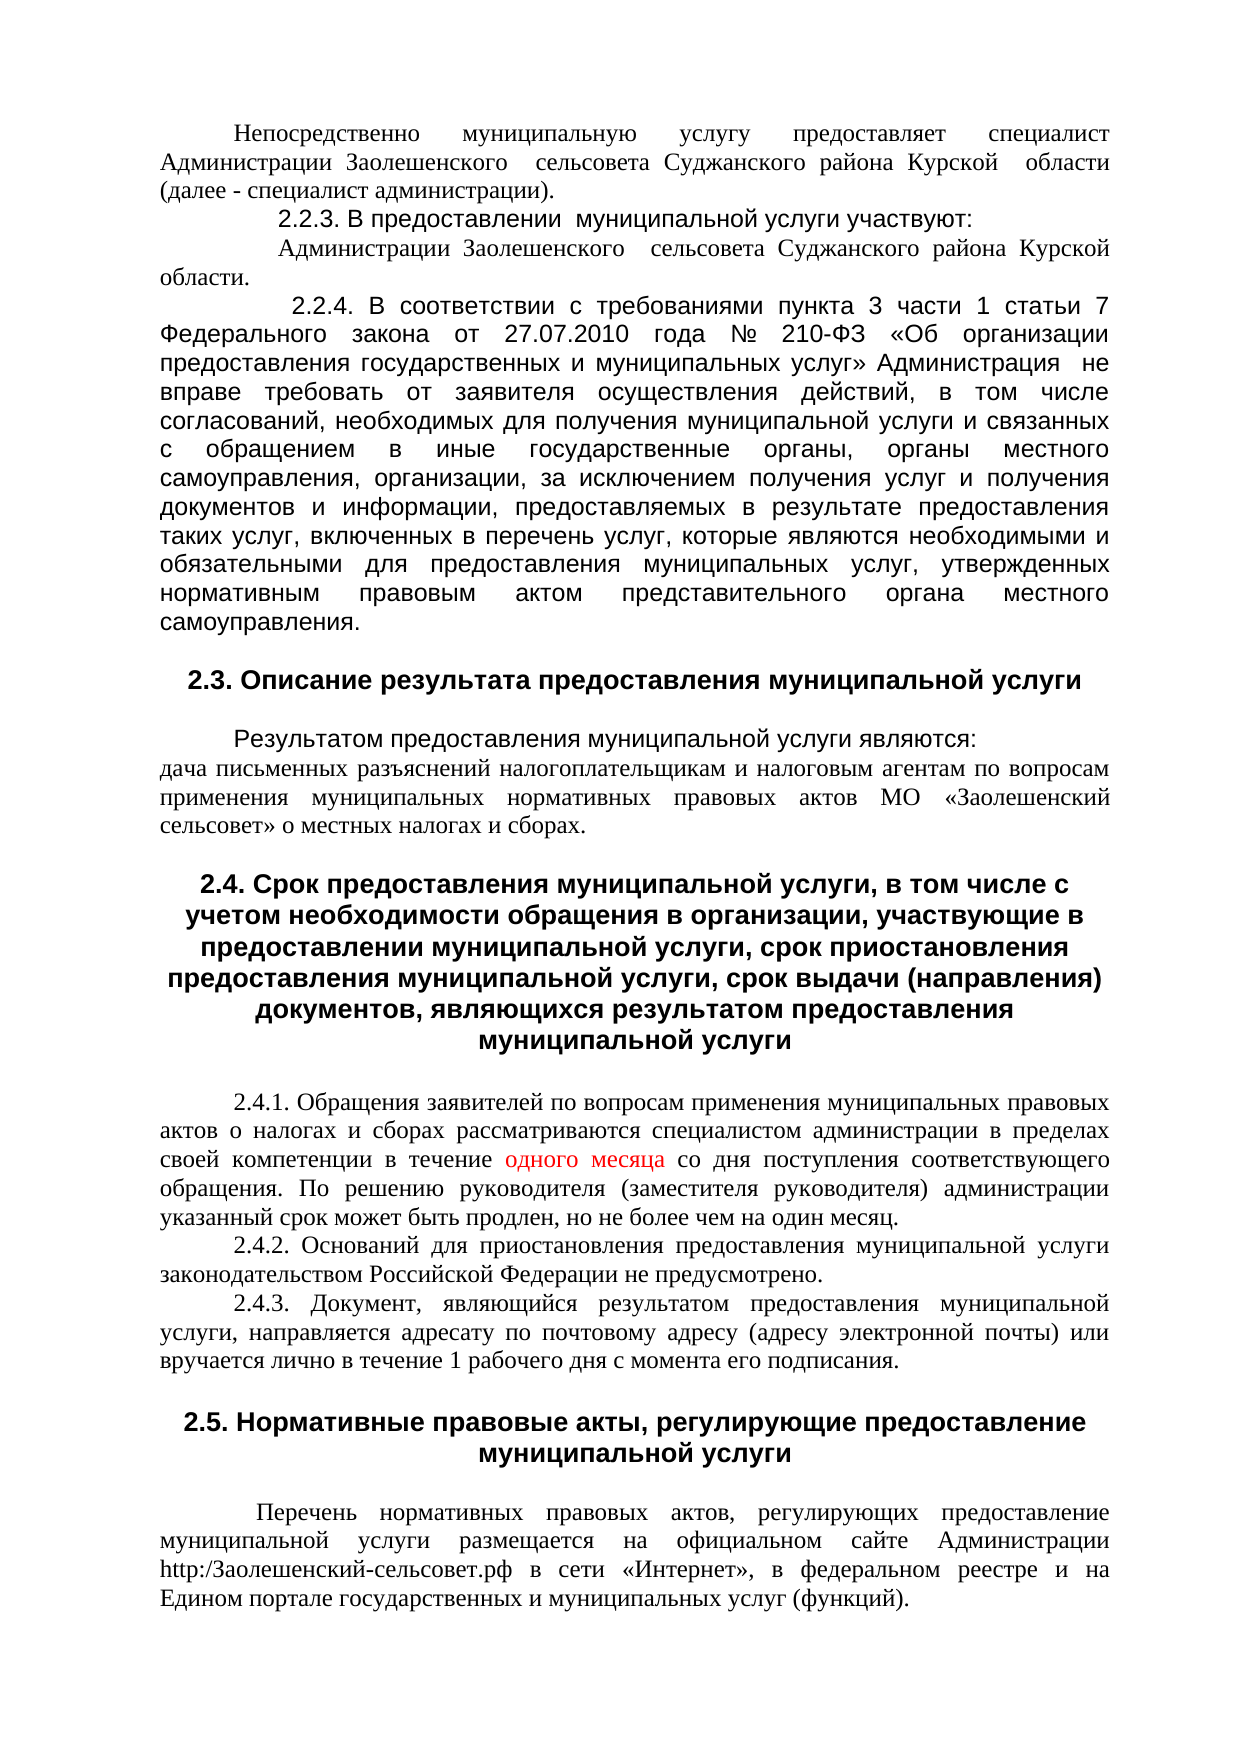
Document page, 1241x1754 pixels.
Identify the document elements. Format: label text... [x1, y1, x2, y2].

text 2.5. Нормативные правовые акты, регулирующие предоставление муниципальной услуги [159, 1406, 1110, 1468]
text 2.4.2. Оснований для приостановления предоставления муниципальной услуги законодательством Российской Федерации не предусмотрено. [159, 1231, 1110, 1288]
text дача письменных разъяснений налогоплательщикам и налоговым агентам по вопросам применения муниципальных нормативных правовых актов МО «Заолешенский сельсовет» о местных налогах и сборах. [159, 753, 1110, 839]
text 2.2.4. В соответствии с требованиями пункта 3 части 1 статьи 7 Федерального закона от 27.07.2010 года № 210-ФЗ «Об организации предоставления государственных и муниципальных услуг» Администрация не вправе требовать от заявителя осуществления действий, в том числе согласований, необходимых для получения муниципальной услуги и связанных с обращением в иные государственные органы, органы местного самоуправления, организации, за исключением получения услуг и получения документов и информации, предоставляемых в результате предоставления таких услуг, включенных в перечень услуг, которые являются необходимыми и обязательными для предоставления муниципальных услуг, утвержденных нормативным правовым актом представительного органа местного самоуправления. [159, 291, 1110, 636]
text 2.3. Описание результата предоставления муниципальной услуги [159, 664, 1110, 696]
text Непосредственно муниципальную услугу предоставляет специалист Администрации Заолешенского сельсовета Суджанского района Курской области (далее - специалист администрации). [159, 118, 1110, 204]
text 2.2.3. В предоставлении муниципальной услуги участвуют: [159, 204, 1110, 233]
text 2.4.1. Обращения заявителей по вопросам применения муниципальных правовых актов о налогах и сборах рассматриваются специалистом администрации в пределах своей компетенции в течение одного месяца со дня поступления соответствующего обращения. По решению руководителя (заместителя руководителя) администрации указанный срок может быть продлен, но не более чем на один месяц. [159, 1087, 1110, 1231]
text Администрации Заолешенского сельсовета Суджанского района Курской области. [159, 233, 1110, 291]
text Результатом предоставления муниципальной услуги являются: [159, 724, 1110, 753]
text Перечень нормативных правовых актов, регулирующих предоставление муниципальной услуги размещается на официальном сайте Администрации http:/Заолешенский-сельсовет.рф в сети «Интернет», в федеральном реестре и на Едином портале государственных и муниципальных услуг (функций). [159, 1497, 1110, 1612]
text 2.4. Срок предоставления муниципальной услуги, в том числе с учетом необходимости обращения в организации, участвующие в предоставлении муниципальной услуги, срок приостановления предоставления муниципальной услуги, срок выдачи (направления) документов, являющихся результатом предоставления муниципальной услуги [159, 868, 1110, 1056]
text 2.4.3. Документ, являющийся результатом предоставления муниципальной услуги, направляется адресату по почтовому адресу (адресу электронной почты) или вручается лично в течение 1 рабочего дня с момента его подписания. [159, 1288, 1110, 1374]
